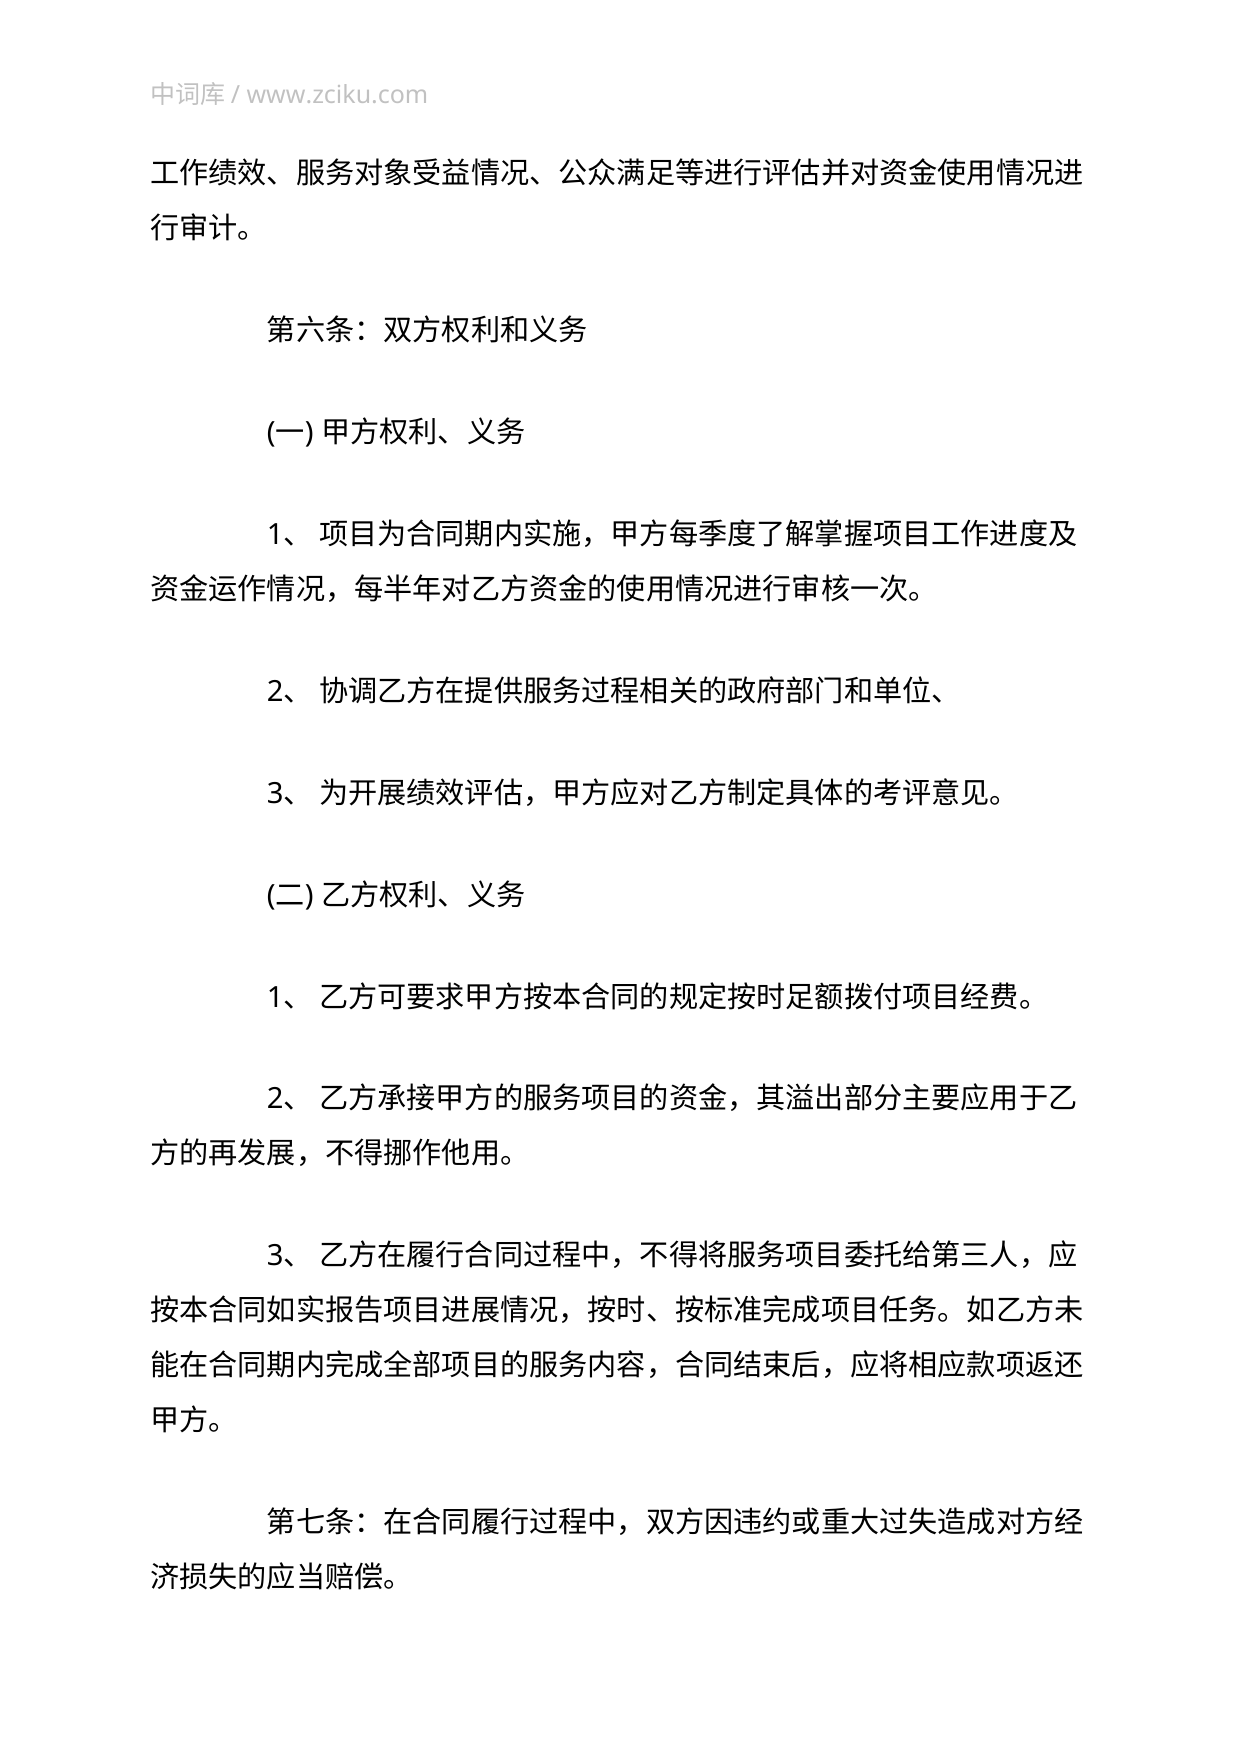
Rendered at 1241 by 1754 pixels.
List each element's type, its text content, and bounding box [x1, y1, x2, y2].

text 第六条：双方权利和义务 [150, 307, 1090, 349]
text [150, 150, 1090, 247]
text 第七条：在合同履行过程中，双方因违约或重大过失造成对方经济损失的应当赔偿。 [150, 1498, 1090, 1596]
text 2、 乙方承接甲方的服务项目的资金，其溢出部分主要应用于乙方的再发展，不得挪作他用。 [150, 1075, 1090, 1172]
text 1、 乙方可要求甲方按本合同的规定按时足额拨付项目经费。 [150, 973, 1090, 1016]
text (一) 甲方权利、义务 [150, 408, 1090, 451]
text 3、 乙方在履行合同过程中，不得将服务项目委托给第三人，应按本合同如实报告项目进展情况，按时、按标准完成项目任务。如乙方未能在合同期内完成全部项目的服务内容，合同结束后，应将相应款项返还甲方。 [150, 1232, 1090, 1439]
text 2、 协调乙方在提供服务过程相关的政府部门和单位、 [150, 667, 1090, 709]
text 1、 项目为合同期内实施，甲方每季度了解掌握项目工作进度及资金运作情况，每半年对乙方资金的使用情况进行审核一次。 [150, 510, 1090, 608]
text (二) 乙方权利、义务 [150, 871, 1090, 913]
text 3、 为开展绩效评估，甲方应对乙方制定具体的考评意见。 [150, 769, 1090, 812]
